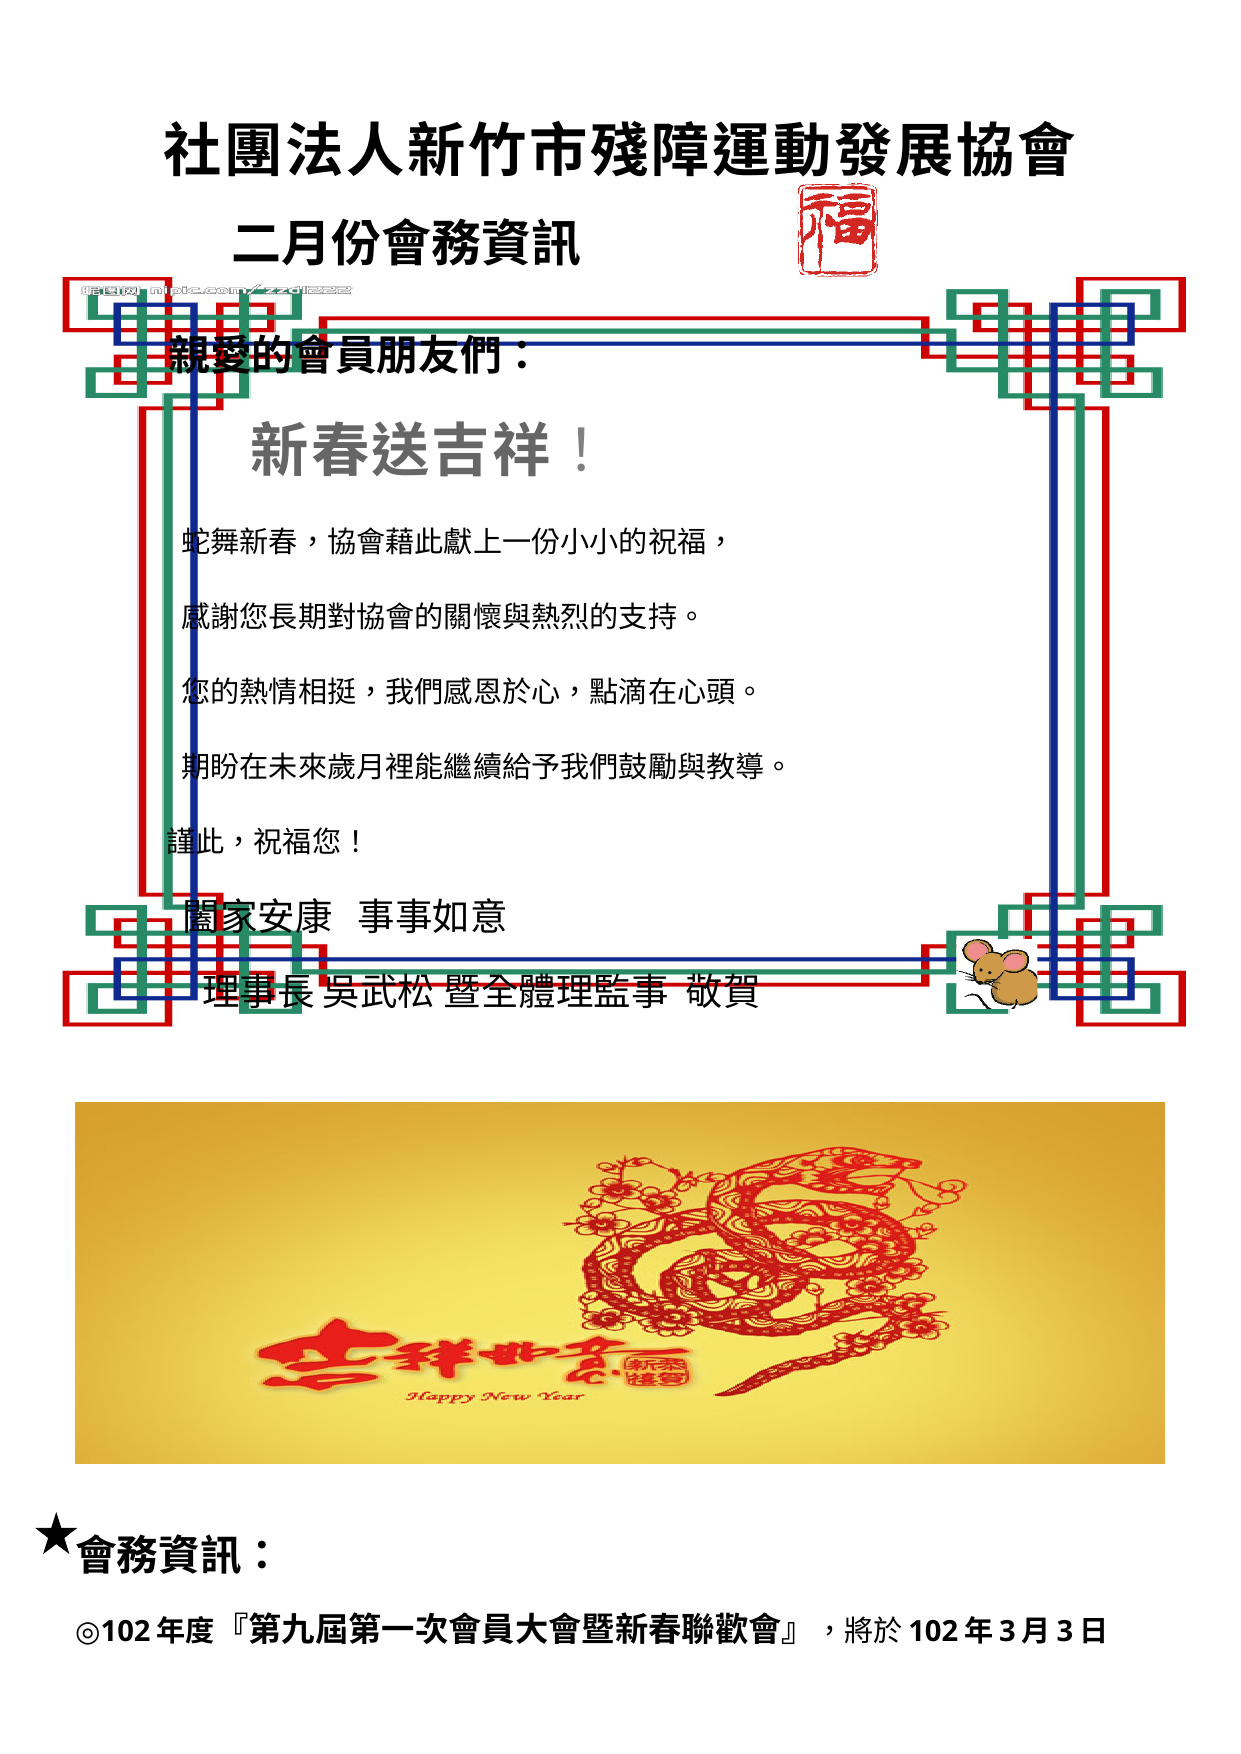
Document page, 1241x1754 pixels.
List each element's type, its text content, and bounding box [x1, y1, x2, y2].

text ◎102年度『第九屆第一次會員大會暨新春聯歡會』，將於102年3月3日 [75, 1589, 1165, 1664]
picture [75, 1102, 1166, 1464]
picture [62, 277, 1188, 1027]
text 新春送吉祥！ [75, 389, 1165, 502]
text 您的熱情相挺，我們感恩於心，點滴在心頭。 [75, 652, 1165, 727]
text 蛇舞新春，協會藉此獻上一份小小的祝福， [75, 502, 1165, 577]
picture [956, 939, 1038, 1009]
text 社團法人新竹市殘障運動發展協會 [75, 89, 1165, 202]
text 親愛的會員朋友們： [75, 314, 1165, 389]
text 會務資訊： [75, 1514, 1165, 1589]
text 闔家安康 事事如意 [75, 877, 1165, 952]
text 理事長 吳武松 暨全體理監事 敬賀 [75, 952, 1165, 1027]
text 謹此，祝福您！ [75, 802, 1165, 877]
text 二月份會務資訊 [75, 202, 1165, 277]
text 期盼在未來歲月裡能繼續給予我們鼓勵與教導。 [75, 727, 1165, 802]
text 感謝您長期對協會的關懷與熱烈的支持。 [75, 577, 1165, 652]
